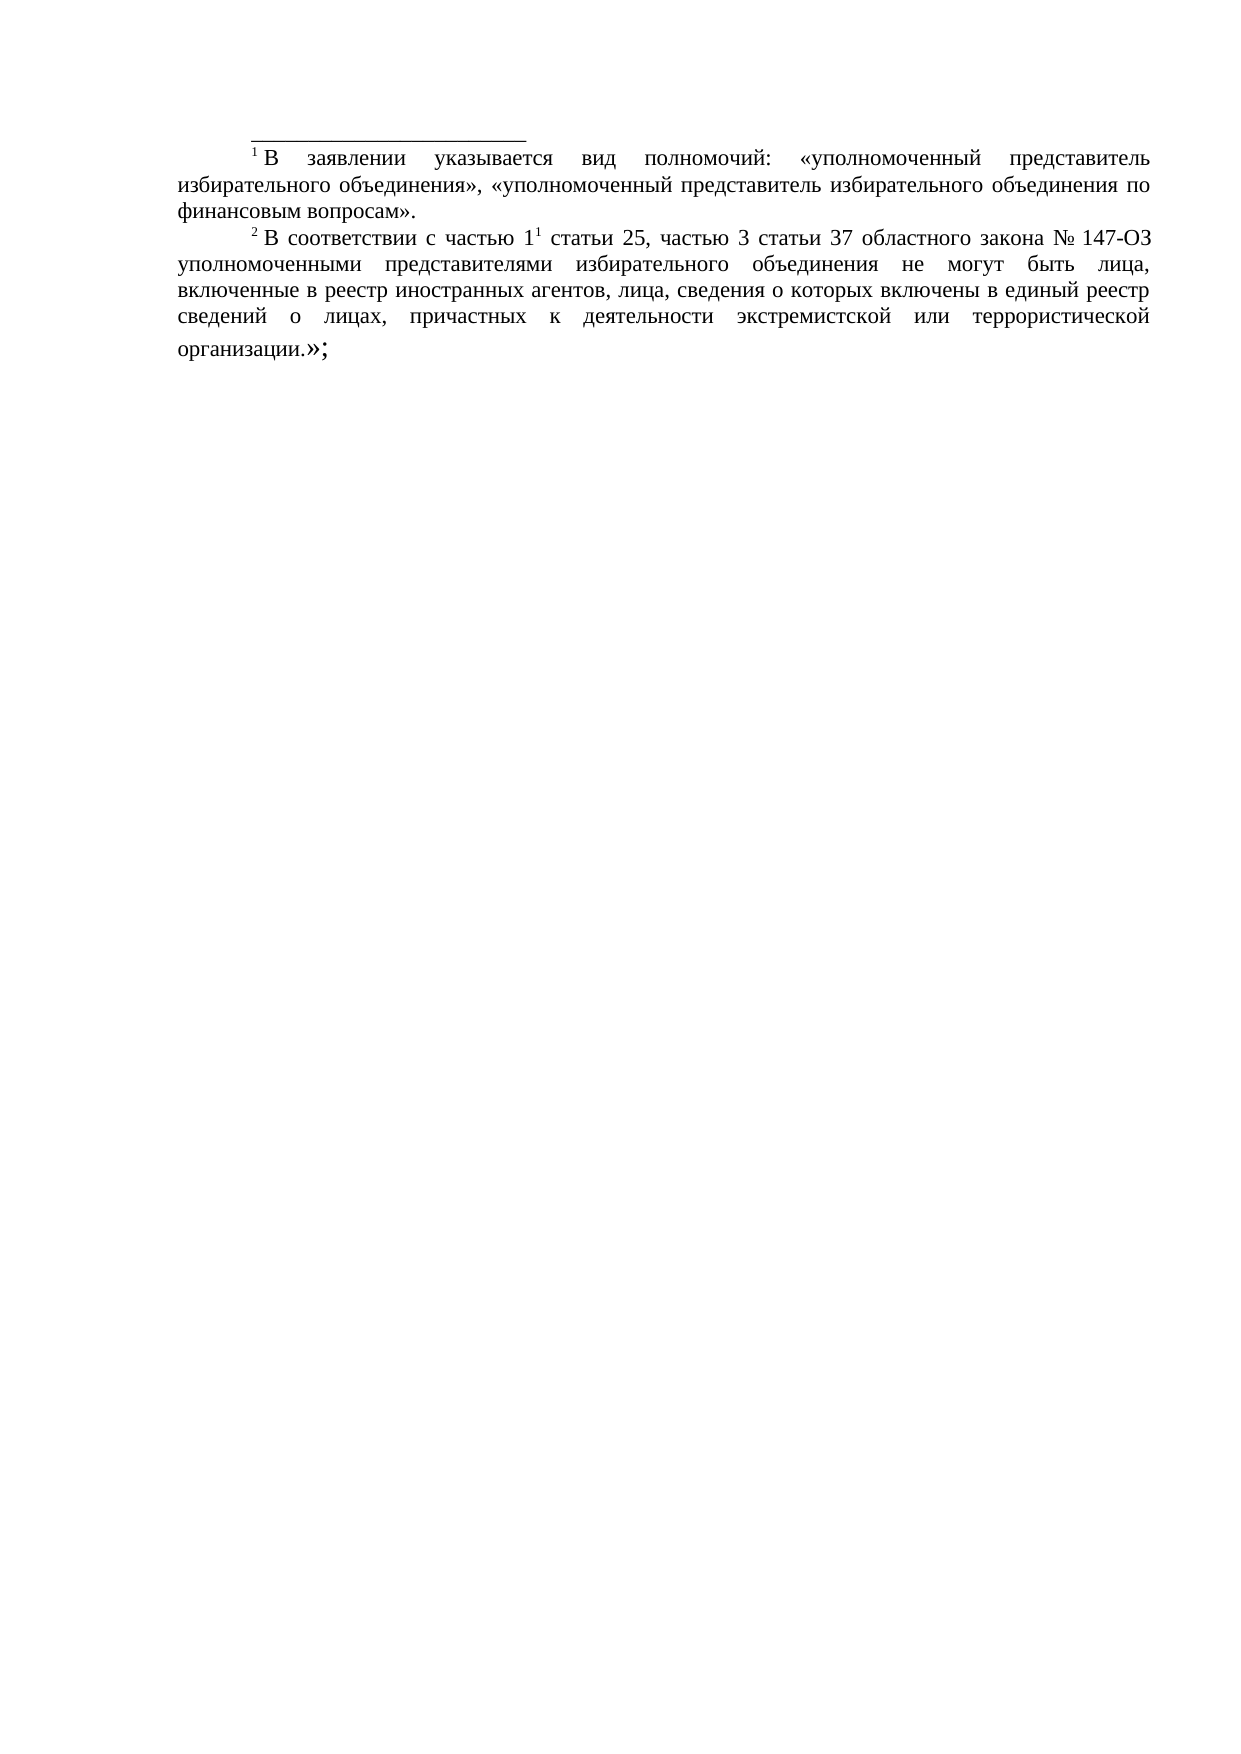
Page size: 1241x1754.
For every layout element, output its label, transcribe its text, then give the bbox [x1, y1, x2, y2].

text 2 В соответствии с частью 11 статьи 25, частью 3 статьи 37 областного закона № 147-ОЗ уполномоченными представителями избирательного объединения не могут быть лица, включенные в реестр иностранных агентов, лица, сведения о которых включены в единый реестр сведений о лицах, причастных к деятельности экстремистской или террористической организации.»; [177, 223, 1152, 362]
text 1 В заявлении указывается вид полномочий: «уполномоченный представитель избирательного объединения», «уполномоченный представитель избирательного объединения по финансовым вопросам». [177, 144, 1152, 223]
text ________________________ [177, 118, 1152, 144]
